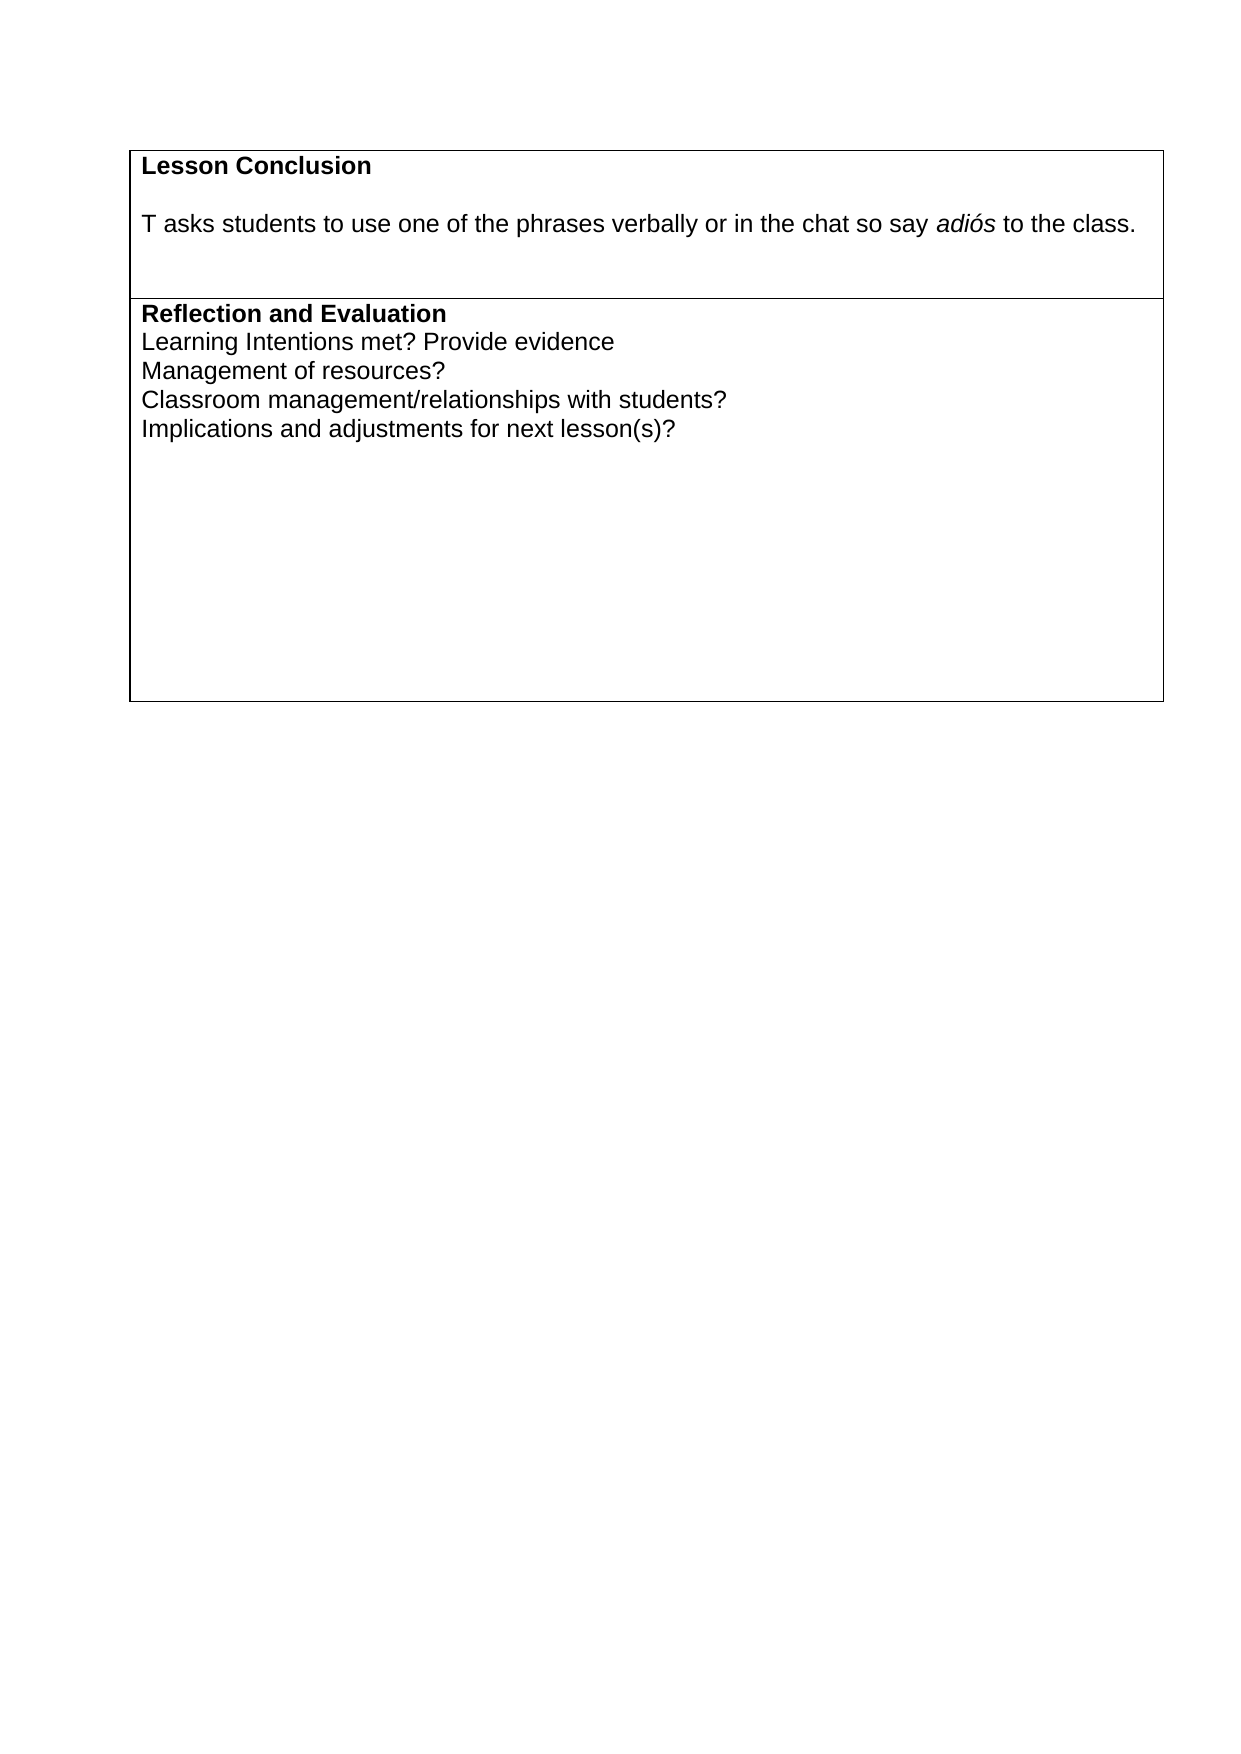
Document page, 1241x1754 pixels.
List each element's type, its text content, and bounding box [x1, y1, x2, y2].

table_cell Reflection and Evaluation Learning Intentions met? Provide evidence Management of resources? Classroom management/relationships with students? Implications and adjustments for next lesson(s)? [131, 299, 1163, 701]
table_cell Lesson Conclusion T asks students to use one of the phrases verbally or in the chat so say adiós to the class. [131, 151, 1163, 297]
